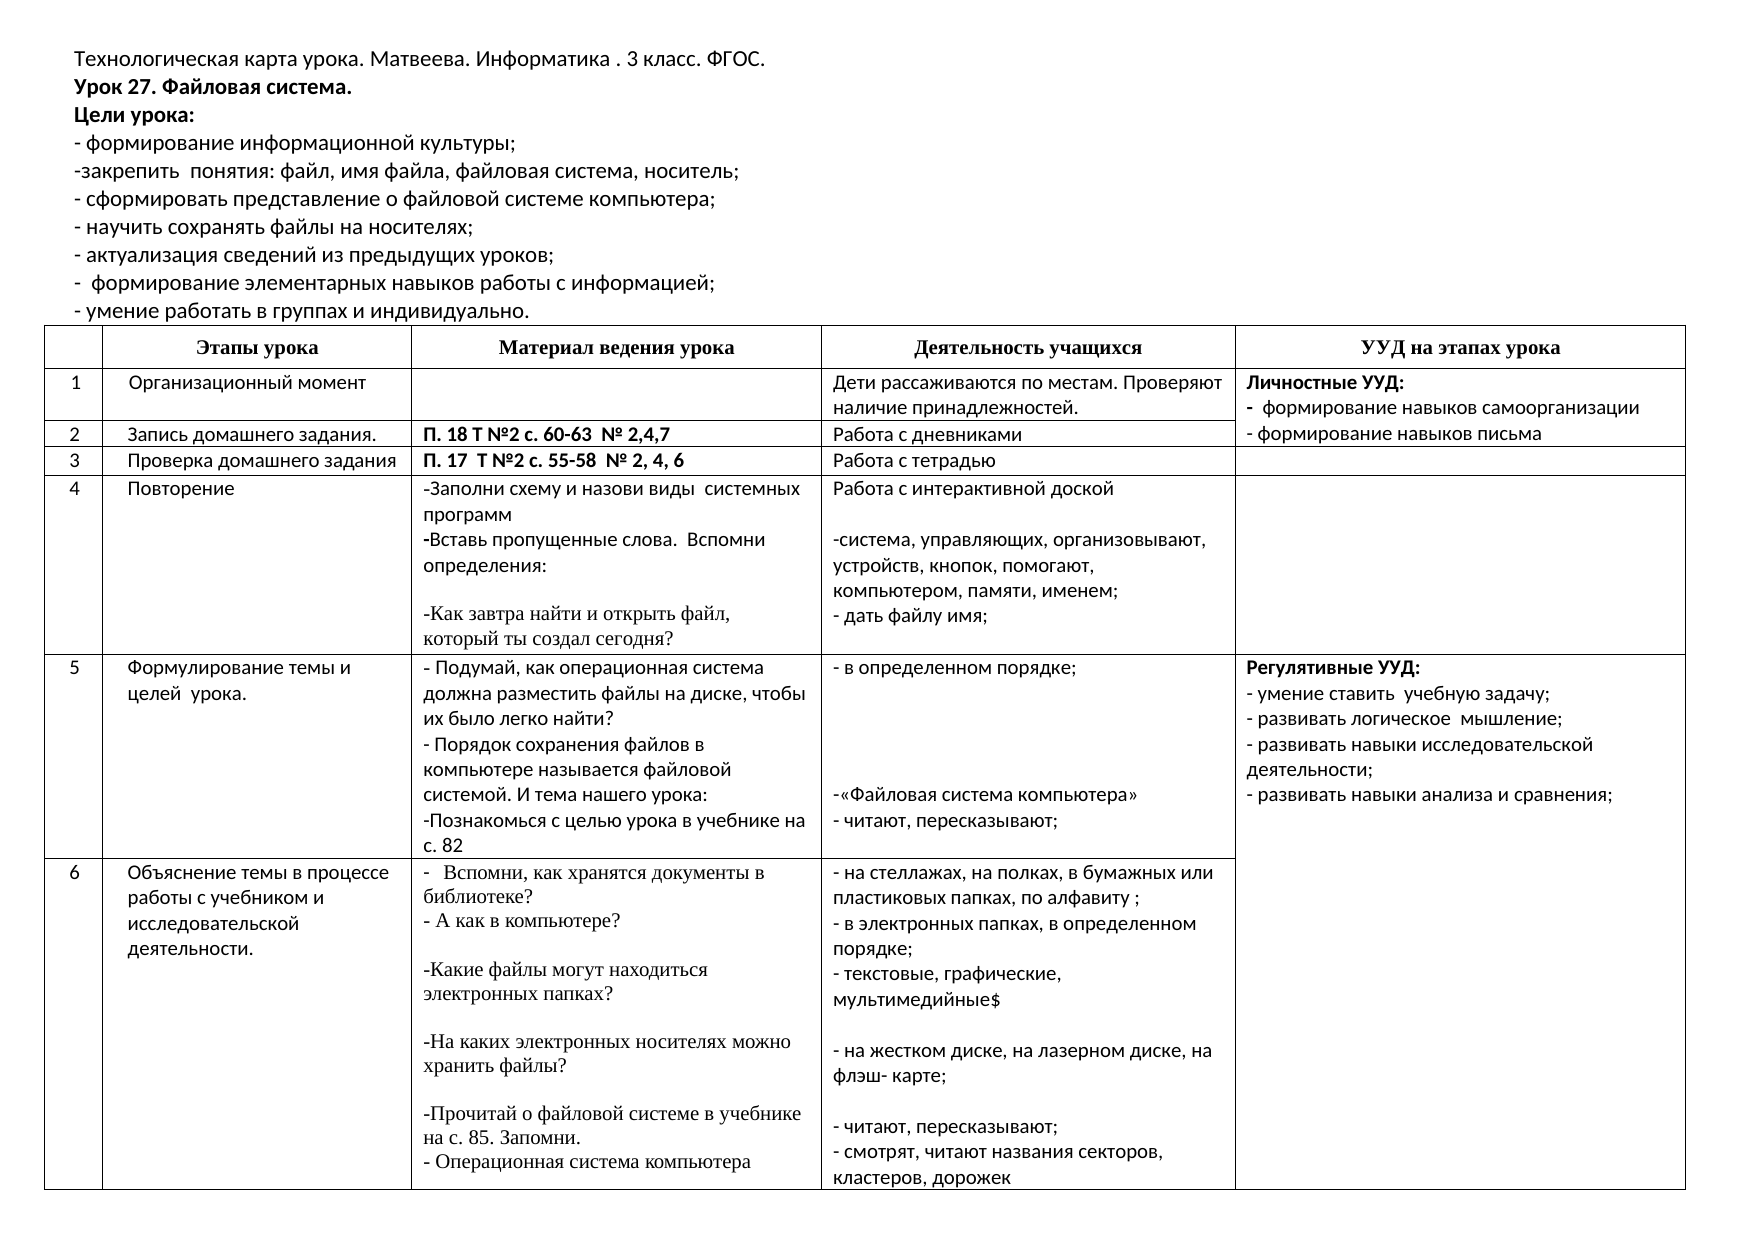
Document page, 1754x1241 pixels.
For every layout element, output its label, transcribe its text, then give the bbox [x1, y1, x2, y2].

table_cell Личностные УУД: - формирование навыков самоорганизации - формирование навыков письма [1236, 369, 1685, 446]
text - формирование элементарных навыков работы с информацией; [74, 268, 1683, 297]
table_cell [1236, 447, 1685, 474]
table_cell Повторение [103, 476, 411, 653]
table_cell [1236, 476, 1685, 653]
table_cell Дети рассаживаются по местам. Проверяют наличие принадлежностей. [822, 369, 1235, 420]
table_header Этапы урока [103, 326, 411, 368]
text - формирование информационной культуры; [74, 128, 1683, 156]
table_cell П. 17 Т №2 с. 55-58 № 2, 4, 6 [412, 447, 821, 474]
table_cell -Заполни схему и назови виды системных программ -Вставь пропущенные слова. Вспомни определения: -Как завтра найти и открыть файл, который ты создал сегодня? [412, 476, 821, 653]
table_cell 5 [45, 655, 102, 858]
text - умение работать в группах и индивидуально. [74, 297, 1683, 324]
table_cell [412, 369, 821, 420]
table_cell Формулирование темы и целей урока. [103, 655, 411, 858]
text - научить сохранять файлы на носителях; [74, 212, 1683, 241]
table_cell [103, 859, 411, 1189]
text Урок 27. Файловая система. [74, 72, 1683, 100]
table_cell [412, 859, 821, 1189]
text Цели урока: [74, 100, 1683, 128]
table_header УУД на этапах урока [1236, 326, 1685, 368]
text - сформировать представление о файловой системе компьютера; [74, 184, 1683, 212]
table_header Деятельность учащихся [822, 326, 1235, 368]
table_cell Работа с дневниками [822, 421, 1235, 446]
table_cell 3 [45, 447, 102, 474]
table_header Материал ведения урока [412, 326, 821, 368]
table_cell - в определенном порядке; -«Файловая система компьютера» - читают, пересказывают; [822, 655, 1235, 858]
table_cell Проверка домашнего задания [103, 447, 411, 474]
text -закрепить понятия: файл, имя файла, файловая система, носитель; [74, 156, 1683, 184]
table_cell Запись домашнего задания. [103, 421, 411, 446]
table_cell 1 [45, 369, 102, 420]
text - актуализация сведений из предыдущих уроков; [74, 241, 1683, 268]
table_header [45, 326, 102, 368]
text Технологическая карта урока. Матвеева. Информатика . 3 класс. ФГОС. [74, 44, 1683, 72]
table_cell 6 [45, 859, 102, 1189]
table_cell - Подумай, как операционная система должна разместить файлы на диске, чтобы их было легко найти? - Порядок сохранения файлов в компьютере называется файловой системой. И тема нашего урока: -Познакомься с целью урока в учебнике на с. 82 [412, 655, 821, 858]
table_cell Работа с тетрадью [822, 447, 1235, 474]
table_cell Регулятивные УУД: - умение ставить учебную задачу; - развивать логическое мышление; - развивать навыки исследовательской деятельности; - развивать навыки анализа и сравнения; [1236, 655, 1685, 1189]
table_cell Организационный момент [103, 369, 411, 420]
table_cell 2 [45, 421, 102, 446]
table_cell 4 [45, 476, 102, 653]
table_cell Работа с интерактивной доской -система, управляющих, организовывают, устройств, кнопок, помогают, компьютером, памяти, именем; - дать файлу имя; [822, 476, 1235, 653]
table_cell П. 18 Т №2 с. 60-63 № 2,4,7 [412, 421, 821, 446]
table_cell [822, 859, 1235, 1189]
